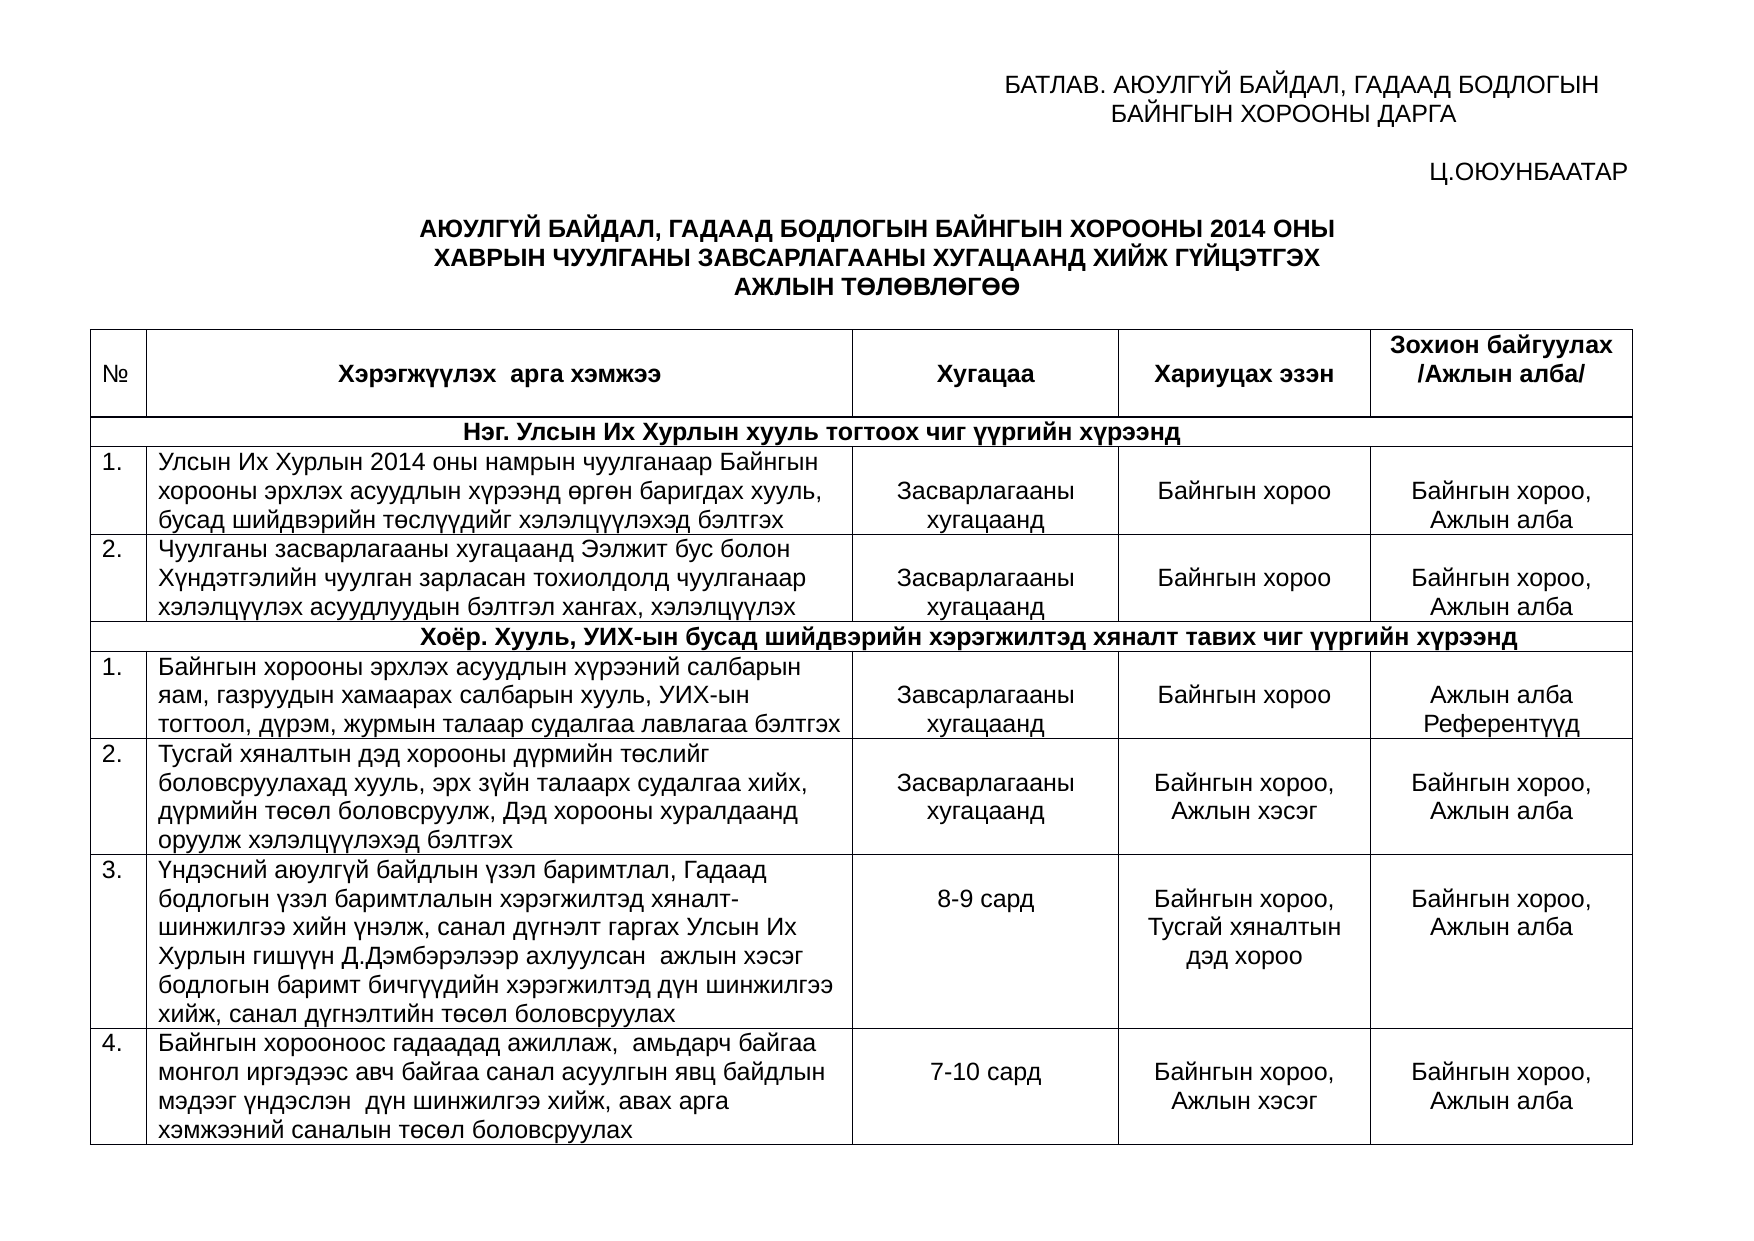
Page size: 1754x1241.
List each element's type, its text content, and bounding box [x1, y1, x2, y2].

table_cell Байнгын хороо [1119, 535, 1370, 621]
table_cell 4. [91, 1029, 146, 1143]
table_cell Засварлагааны хугацаанд [853, 535, 1118, 621]
table_cell 2. [91, 739, 146, 854]
table_cell Байнгын хороо, Тусгай хяналтын дэд хороо [1119, 855, 1370, 1027]
table_header Хугацаа [853, 330, 1118, 416]
table_cell Нэг. Улсын Их Хурлын хууль тогтоох чиг үүргийн хүрээнд [91, 418, 1632, 446]
table_cell Хоёр. Хууль, УИХ-ын бусад шийдвэрийн хэрэгжилтэд хяналт тавих чиг үүргийн хүрээнд [91, 622, 1632, 651]
table_cell Засварлагааны хугацаанд [853, 447, 1118, 533]
table_cell 7-10 сард [853, 1029, 1118, 1143]
table_cell Улсын Их Хурлын 2014 оны намрын чуулганаар Байнгын хорооны эрхлэх асуудлын хүрээнд өргөн баригдах хууль, бусад шийдвэрийн төслүүдийг хэлэлцүүлэхэд бэлтгэх [147, 447, 852, 533]
table_cell Чуулганы засварлагааны хугацаанд Ээлжит бус болон Хүндэтгэлийн чуулган зарласан тохиолдолд чуулганаар хэлэлцүүлэх асуудлуудын бэлтгэл хангах, хэлэлцүүлэх [147, 535, 852, 621]
text АЖЛЫН ТӨЛӨВЛӨГӨӨ [118, 272, 1636, 300]
table_cell Ажлын алба Референтүүд [1371, 652, 1632, 738]
table_cell Байнгын хороо, Ажлын алба [1371, 739, 1632, 854]
text БАЙНГЫН ХОРООНЫ ДАРГА Ц.ОЮУНБААТАР [118, 99, 1636, 214]
table_cell Үндэсний аюулгүй байдлын үзэл баримтлал, Гадаад бодлогын үзэл баримтлалын хэрэгжилтэд хяналт-шинжилгээ хийн үнэлж, санал дүгнэлт гаргах Улсын Их Хурлын гишүүн Д.Дэмбэрэлээр ахлуулсан ажлын хэсэг бодлогын баримт бичгүүдийн хэрэгжилтэд дүн шинжилгээ хийж, санал дүгнэлтийн төсөл боловсруулах [147, 855, 852, 1027]
table_cell Байнгын хороо, Ажлын алба [1371, 535, 1632, 621]
table_cell 3. [91, 855, 146, 1027]
table_cell Байнгын хороо, Ажлын алба [1371, 447, 1632, 533]
table_cell Байнгын хорооны эрхлэх асуудлын хүрээний салбарын яам, газруудын хамаарах салбарын хууль, УИХ-ын тогтоол, дүрэм, журмын талаар судалгаа лавлагаа бэлтгэх [147, 652, 852, 738]
table_cell Засварлагааны хугацаанд [853, 739, 1118, 854]
text АЮУЛГҮЙ БАЙДАЛ, ГАДААД БОДЛОГЫН БАЙНГЫН ХОРООНЫ 2014 ОНЫ [118, 214, 1636, 243]
text ХАВРЫН ЧУУЛГАНЫ ЗАВСАРЛАГААНЫ ХУГАЦААНД ХИЙЖ ГҮЙЦЭТГЭХ [118, 243, 1636, 272]
text БАТЛАВ. АЮУЛГҮЙ БАЙДАЛ, ГАДААД БОДЛОГЫН [118, 70, 1636, 99]
table_header Хэрэгжүүлэх арга хэмжээ [147, 330, 852, 416]
table_header Зохион байгуулах /Ажлын алба/ [1371, 330, 1632, 416]
table_cell Завсарлагааны хугацаанд [853, 652, 1118, 738]
table_cell Байнгын хороо, Ажлын алба [1371, 855, 1632, 1027]
table_cell Байнгын хорооноос гадаадад ажиллаж, амьдарч байгаа монгол иргэдээс авч байгаа санал асуулгын явц байдлын мэдээг үндэслэн дүн шинжилгээ хийж, авах арга хэмжээний саналын төсөл боловсруулах [147, 1029, 852, 1143]
table_cell Байнгын хороо [1119, 447, 1370, 533]
table_cell Байнгын хороо, Ажлын хэсэг [1119, 739, 1370, 854]
table_header № [91, 330, 146, 416]
table_cell Байнгын хороо [1119, 652, 1370, 738]
table_cell 2. [91, 535, 146, 621]
table_cell 8-9 сард [853, 855, 1118, 1027]
table_header Хариуцах эзэн [1119, 330, 1370, 416]
table_cell 1. [91, 652, 146, 738]
table_cell Тусгай хяналтын дэд хорооны дүрмийн төслийг боловсруулахад хууль, эрх зүйн талаарх судалгаа хийх, дүрмийн төсөл боловсруулж, Дэд хорооны хуралдаанд оруулж хэлэлцүүлэхэд бэлтгэх [147, 739, 852, 854]
table_cell 1. [91, 447, 146, 533]
table_cell Байнгын хороо, Ажлын хэсэг [1119, 1029, 1370, 1143]
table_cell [1371, 1029, 1632, 1143]
